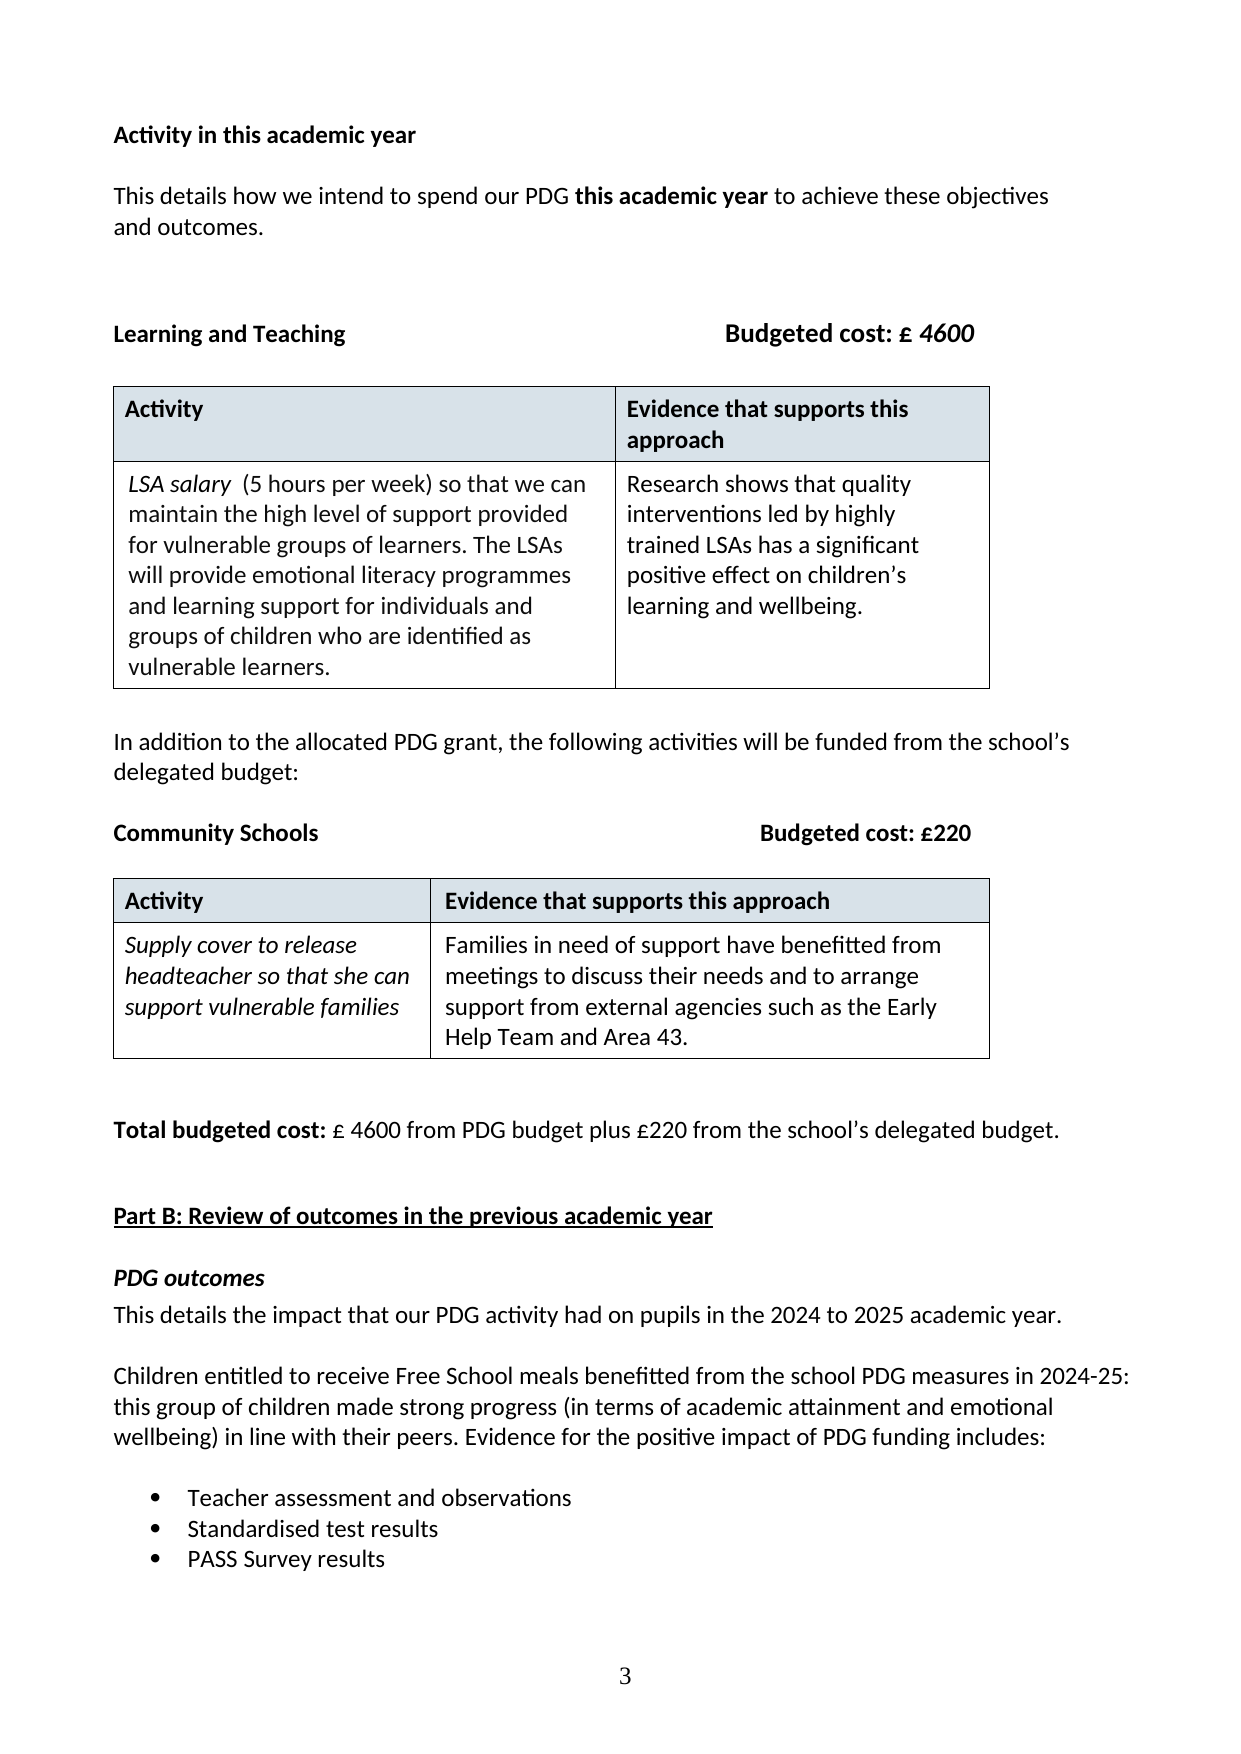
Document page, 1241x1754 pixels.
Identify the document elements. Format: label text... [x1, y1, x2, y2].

list Standardised test results [151, 1513, 1142, 1543]
table_header Evidence that supports this approach [431, 879, 989, 922]
subtitle PDG outcomes [113, 1262, 1142, 1293]
text Activity in this academic year [113, 119, 1063, 150]
table_cell Supply cover to release headteacher so that she can support vulnerable families [114, 923, 430, 1058]
list Teacher assessment and observations [151, 1482, 1142, 1513]
text In addition to the allocated PDG grant, the following activities will be funded from the school’s delegated budget: [113, 726, 1162, 787]
table_header Evidence that supports this approach [616, 387, 989, 461]
subtitle Learning and Teaching Budgeted cost: £ 4600 [113, 316, 1142, 349]
text Children entitled to receive Free School meals benefitted from the school PDG measures in 2024-25: this group of children made strong progress (in terms of academic attainment and emotional wellbeing) in line with their peers. Evidence for the positive impact of PDG funding includes: [113, 1360, 1142, 1452]
table_cell Research shows that quality interventions led by highly trained LSAs has a significant positive effect on children’s learning and wellbeing. [616, 462, 989, 688]
text Community Schools Budgeted cost: £220 [113, 817, 1162, 848]
subtitle Part B: Review of outcomes in the previous academic year [113, 1201, 1142, 1231]
table_cell LSA salary (5 hours per week) so that we can maintain the high level of support provided for vulnerable groups of learners. The LSAs will provide emotional literacy programmes and learning support for individuals and groups of children who are identified as vulnerable learners. [114, 462, 615, 688]
table_header Activity [114, 387, 615, 461]
table_header Activity [114, 879, 430, 922]
list PASS Survey results [151, 1543, 1142, 1574]
text Total budgeted cost: £ 4600 from PDG budget plus £220 from the school’s delegated budget. [113, 1114, 1177, 1145]
table_cell Families in need of support have benefitted from meetings to discuss their needs and to arrange support from external agencies such as the Early Help Team and Area 43. [431, 923, 989, 1058]
text This details the impact that our PDG activity had on pupils in the 2024 to 2025 academic year. [113, 1299, 1142, 1329]
text This details how we intend to spend our PDG this academic year to achieve these objectives and outcomes. [113, 180, 1063, 241]
